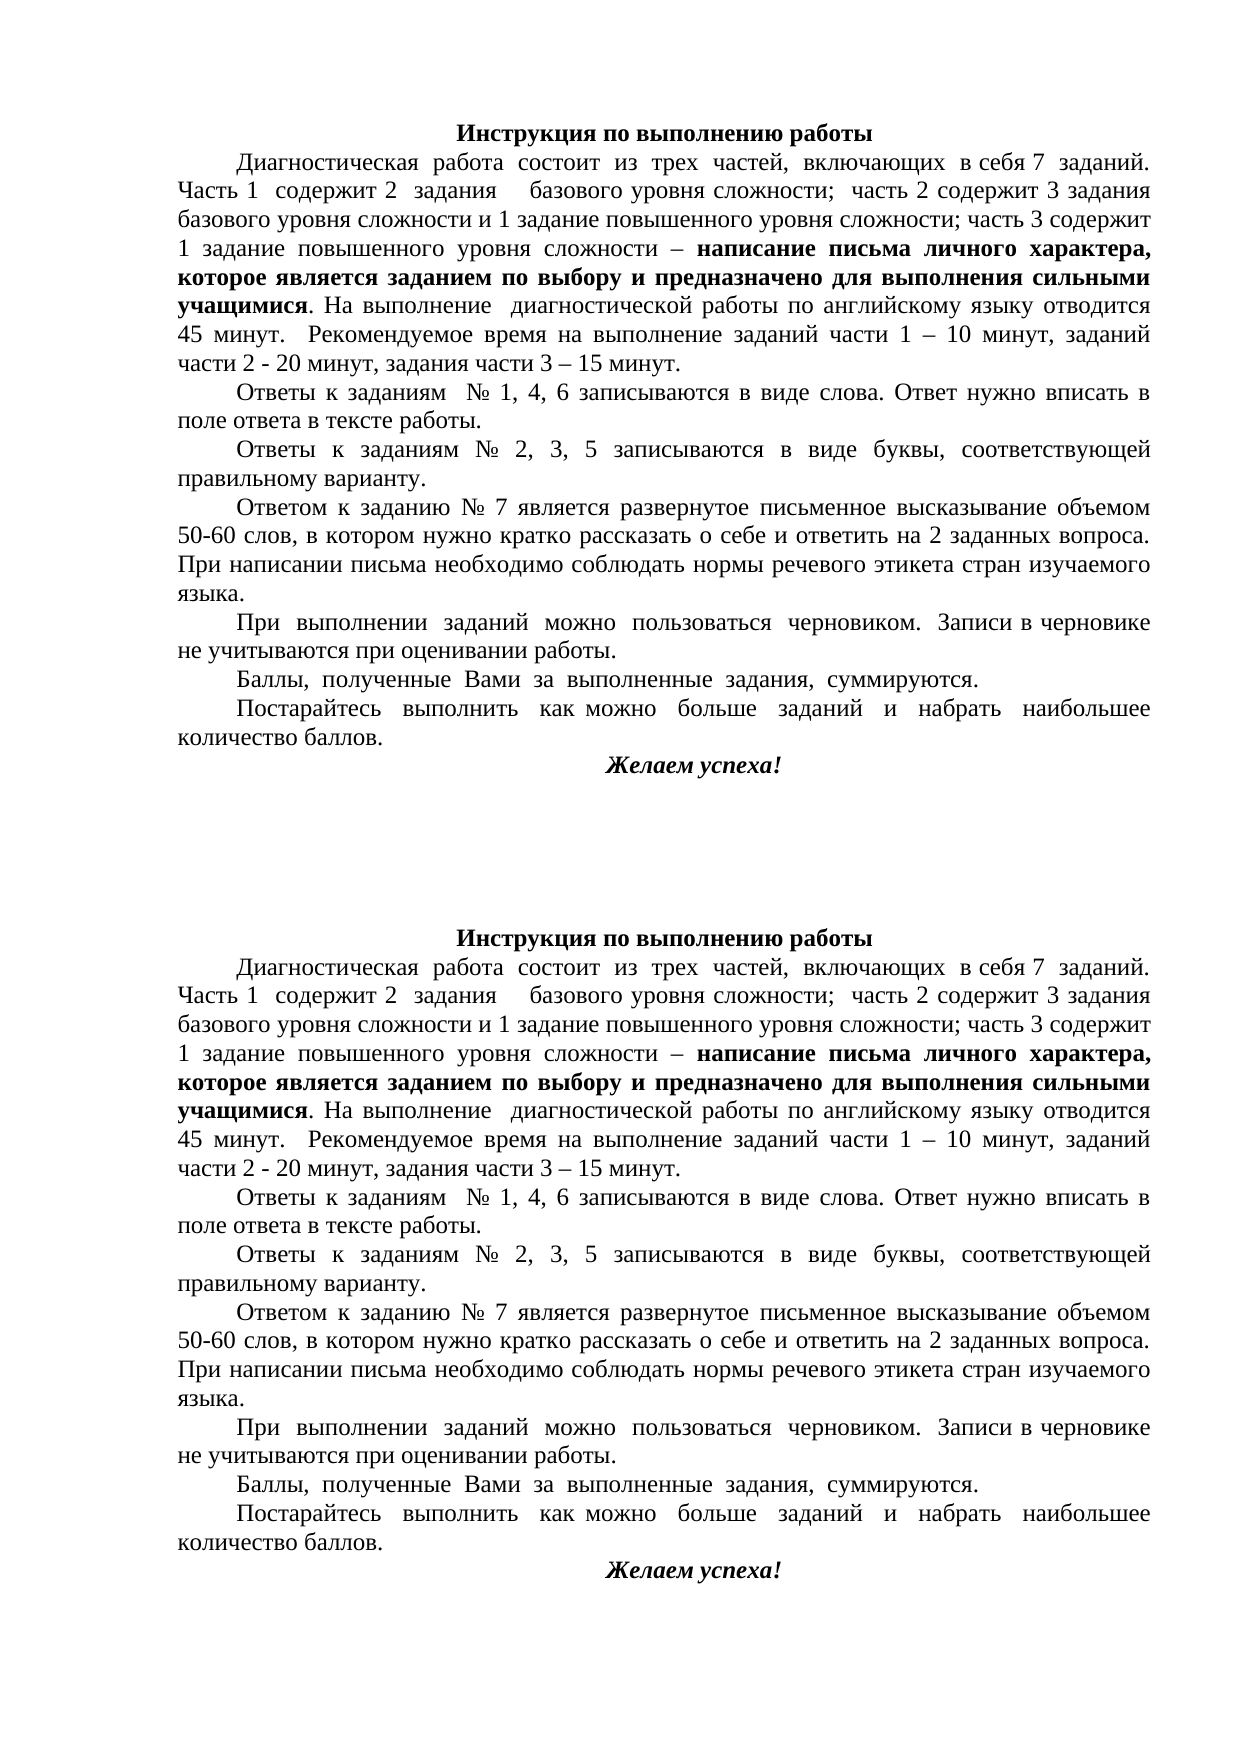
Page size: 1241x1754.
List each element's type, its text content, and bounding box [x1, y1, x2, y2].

text Ответом к заданию № 7 является развернутое письменное высказывание объемом 50-60 слов, в котором нужно кратко рассказать о себе и ответить на 2 заданных вопроса. При написании письма необходимо соблюдать нормы речевого этикета стран изучаемого языка. [177, 1297, 1152, 1412]
text Желаем успеха! [177, 751, 1152, 779]
text Ответы к заданиям № 2, 3, 5 записываются в виде буквы, соответствующей правильному варианту. [177, 434, 1152, 492]
text Диагностическая работа состоит из трех частей, включающих в себя 7 заданий. Часть 1 содержит 2 задания базового уровня сложности; часть 2 содержит 3 задания базового уровня сложности и 1 задание повышенного уровня сложности; часть 3 содержит 1 задание повышенного уровня сложности – написание письма личного характера, которое является заданием по выбору и предназначено для выполнения сильными учащимися. На выполнение диагностической работы по английскому языку отводится 45 минут. Рекомендуемое время на выполнение заданий части 1 – 10 минут, заданий части 2 - 20 минут, задания части 3 – 15 минут. [177, 952, 1152, 1182]
text Постарайтесь выполнить как можно больше заданий и набрать наибольшее количество баллов. [177, 693, 1152, 751]
text Инструкция по выполнению работы [177, 923, 1152, 952]
text Ответом к заданию № 7 является развернутое письменное высказывание объемом 50-60 слов, в котором нужно кратко рассказать о себе и ответить на 2 заданных вопроса. При написании письма необходимо соблюдать нормы речевого этикета стран изучаемого языка. [177, 492, 1152, 607]
text Баллы, полученные Вами за выполненные задания, суммируются. [177, 664, 1152, 693]
text Ответы к заданиям № 2, 3, 5 записываются в виде буквы, соответствующей правильному варианту. [177, 1239, 1152, 1297]
text Ответы к заданиям № 1, 4, 6 записываются в виде слова. Ответ нужно вписать в поле ответа в тексте работы. [177, 1182, 1152, 1239]
text При выполнении заданий можно пользоваться черновиком. Записи в черновике не учитываются при оценивании работы. [177, 607, 1152, 664]
text Постарайтесь выполнить как можно больше заданий и набрать наибольшее количество баллов. [177, 1498, 1152, 1556]
text При выполнении заданий можно пользоваться черновиком. Записи в черновике не учитываются при оценивании работы. [177, 1412, 1152, 1469]
text Баллы, полученные Вами за выполненные задания, суммируются. [177, 1469, 1152, 1498]
text Инструкция по выполнению работы [177, 118, 1152, 147]
text Диагностическая работа состоит из трех частей, включающих в себя 7 заданий. Часть 1 содержит 2 задания базового уровня сложности; часть 2 содержит 3 задания базового уровня сложности и 1 задание повышенного уровня сложности; часть 3 содержит 1 задание повышенного уровня сложности – написание письма личного характера, которое является заданием по выбору и предназначено для выполнения сильными учащимися. На выполнение диагностической работы по английскому языку отводится 45 минут. Рекомендуемое время на выполнение заданий части 1 – 10 минут, заданий части 2 - 20 минут, задания части 3 – 15 минут. [177, 147, 1152, 377]
text Желаем успеха! [177, 1556, 1152, 1584]
text Ответы к заданиям № 1, 4, 6 записываются в виде слова. Ответ нужно вписать в поле ответа в тексте работы. [177, 377, 1152, 434]
